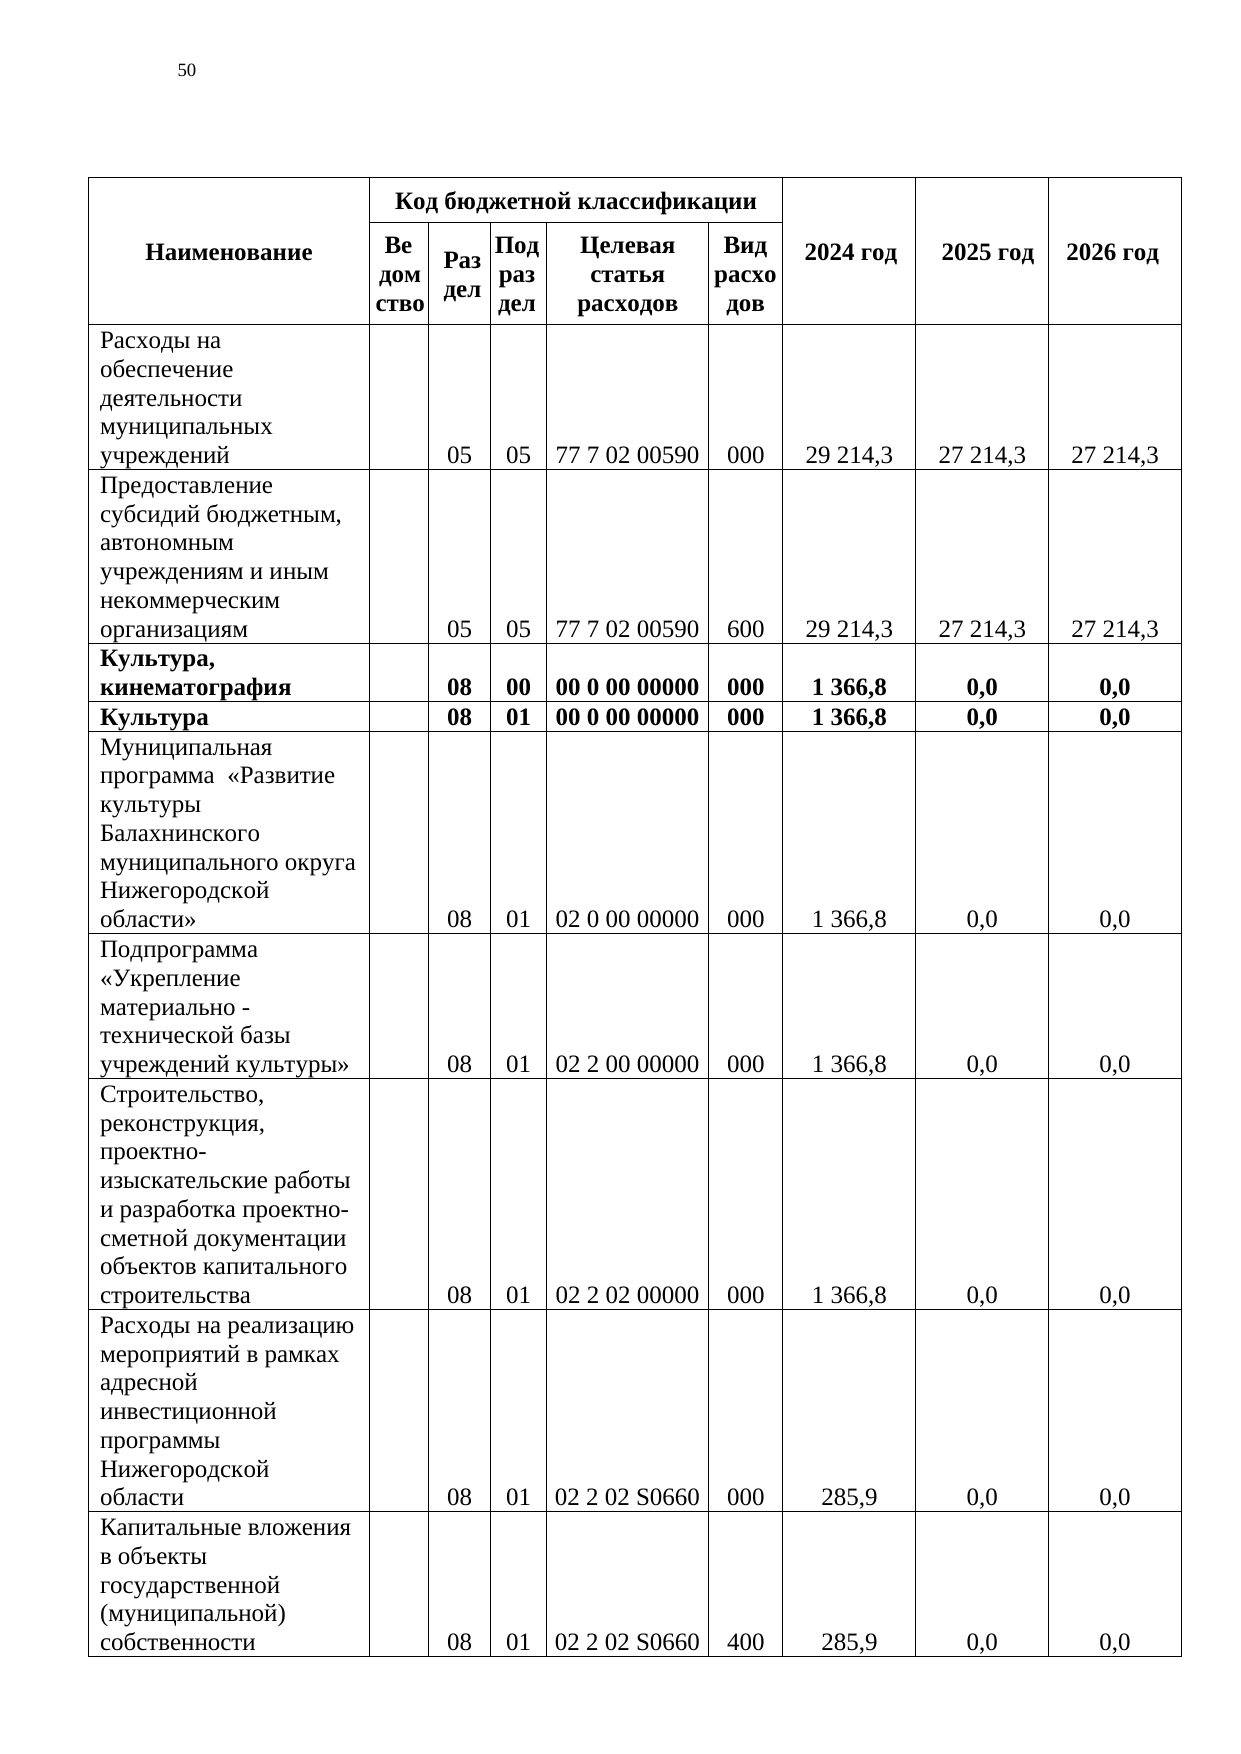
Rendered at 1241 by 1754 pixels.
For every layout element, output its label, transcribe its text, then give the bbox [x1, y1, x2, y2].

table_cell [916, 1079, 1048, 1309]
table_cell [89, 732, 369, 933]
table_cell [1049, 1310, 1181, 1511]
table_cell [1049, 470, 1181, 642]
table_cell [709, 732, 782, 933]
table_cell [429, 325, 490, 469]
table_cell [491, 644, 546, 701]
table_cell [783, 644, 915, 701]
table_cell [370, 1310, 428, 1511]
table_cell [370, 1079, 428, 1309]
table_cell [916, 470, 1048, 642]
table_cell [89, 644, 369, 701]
table_cell Подраз дел [491, 223, 546, 324]
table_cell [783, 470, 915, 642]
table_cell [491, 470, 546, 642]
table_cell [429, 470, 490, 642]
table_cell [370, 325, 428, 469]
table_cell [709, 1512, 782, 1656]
table_header 2025 год [916, 178, 1048, 324]
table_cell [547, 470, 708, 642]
table_cell Целевая статья расходов [547, 223, 708, 324]
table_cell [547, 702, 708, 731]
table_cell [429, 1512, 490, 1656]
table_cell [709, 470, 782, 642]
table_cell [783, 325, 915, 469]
table_header Наименование [89, 178, 369, 324]
table_cell Вид расхо дов [709, 223, 782, 324]
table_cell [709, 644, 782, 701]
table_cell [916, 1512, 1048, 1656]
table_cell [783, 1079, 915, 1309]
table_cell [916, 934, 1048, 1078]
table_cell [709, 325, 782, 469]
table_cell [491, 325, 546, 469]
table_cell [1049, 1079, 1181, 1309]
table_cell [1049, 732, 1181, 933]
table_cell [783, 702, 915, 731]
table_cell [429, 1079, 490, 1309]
table_header Код бюджетной классификации [370, 178, 782, 222]
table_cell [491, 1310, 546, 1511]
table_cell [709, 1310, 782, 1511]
table_header 2026 год [1049, 178, 1181, 324]
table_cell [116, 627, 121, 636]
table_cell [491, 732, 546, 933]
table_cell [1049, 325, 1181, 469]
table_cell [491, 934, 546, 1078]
table_header 2024 год [783, 178, 915, 324]
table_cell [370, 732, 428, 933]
table_cell Раз дел [429, 223, 490, 324]
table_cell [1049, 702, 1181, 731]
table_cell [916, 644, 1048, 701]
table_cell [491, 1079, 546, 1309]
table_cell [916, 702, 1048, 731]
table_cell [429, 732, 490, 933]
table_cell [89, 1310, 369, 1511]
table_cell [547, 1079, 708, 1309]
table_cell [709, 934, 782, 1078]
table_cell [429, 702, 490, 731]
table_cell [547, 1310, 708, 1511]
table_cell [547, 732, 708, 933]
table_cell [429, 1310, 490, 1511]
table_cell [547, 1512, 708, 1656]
table_cell Ве дом ство [370, 223, 428, 324]
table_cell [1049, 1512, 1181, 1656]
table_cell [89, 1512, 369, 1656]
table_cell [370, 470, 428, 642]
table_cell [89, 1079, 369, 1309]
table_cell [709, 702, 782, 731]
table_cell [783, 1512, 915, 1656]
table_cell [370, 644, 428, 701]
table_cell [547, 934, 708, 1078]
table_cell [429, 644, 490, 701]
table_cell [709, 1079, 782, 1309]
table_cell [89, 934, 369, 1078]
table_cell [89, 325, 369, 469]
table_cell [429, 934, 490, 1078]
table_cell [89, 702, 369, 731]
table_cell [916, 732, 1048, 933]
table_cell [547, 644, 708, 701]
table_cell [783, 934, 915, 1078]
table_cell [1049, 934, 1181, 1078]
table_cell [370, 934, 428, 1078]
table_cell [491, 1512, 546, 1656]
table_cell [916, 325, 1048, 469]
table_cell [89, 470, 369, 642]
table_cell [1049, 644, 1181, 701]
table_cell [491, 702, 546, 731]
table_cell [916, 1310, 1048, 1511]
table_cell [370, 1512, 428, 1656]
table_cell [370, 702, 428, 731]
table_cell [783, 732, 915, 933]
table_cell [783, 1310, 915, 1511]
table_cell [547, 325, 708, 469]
